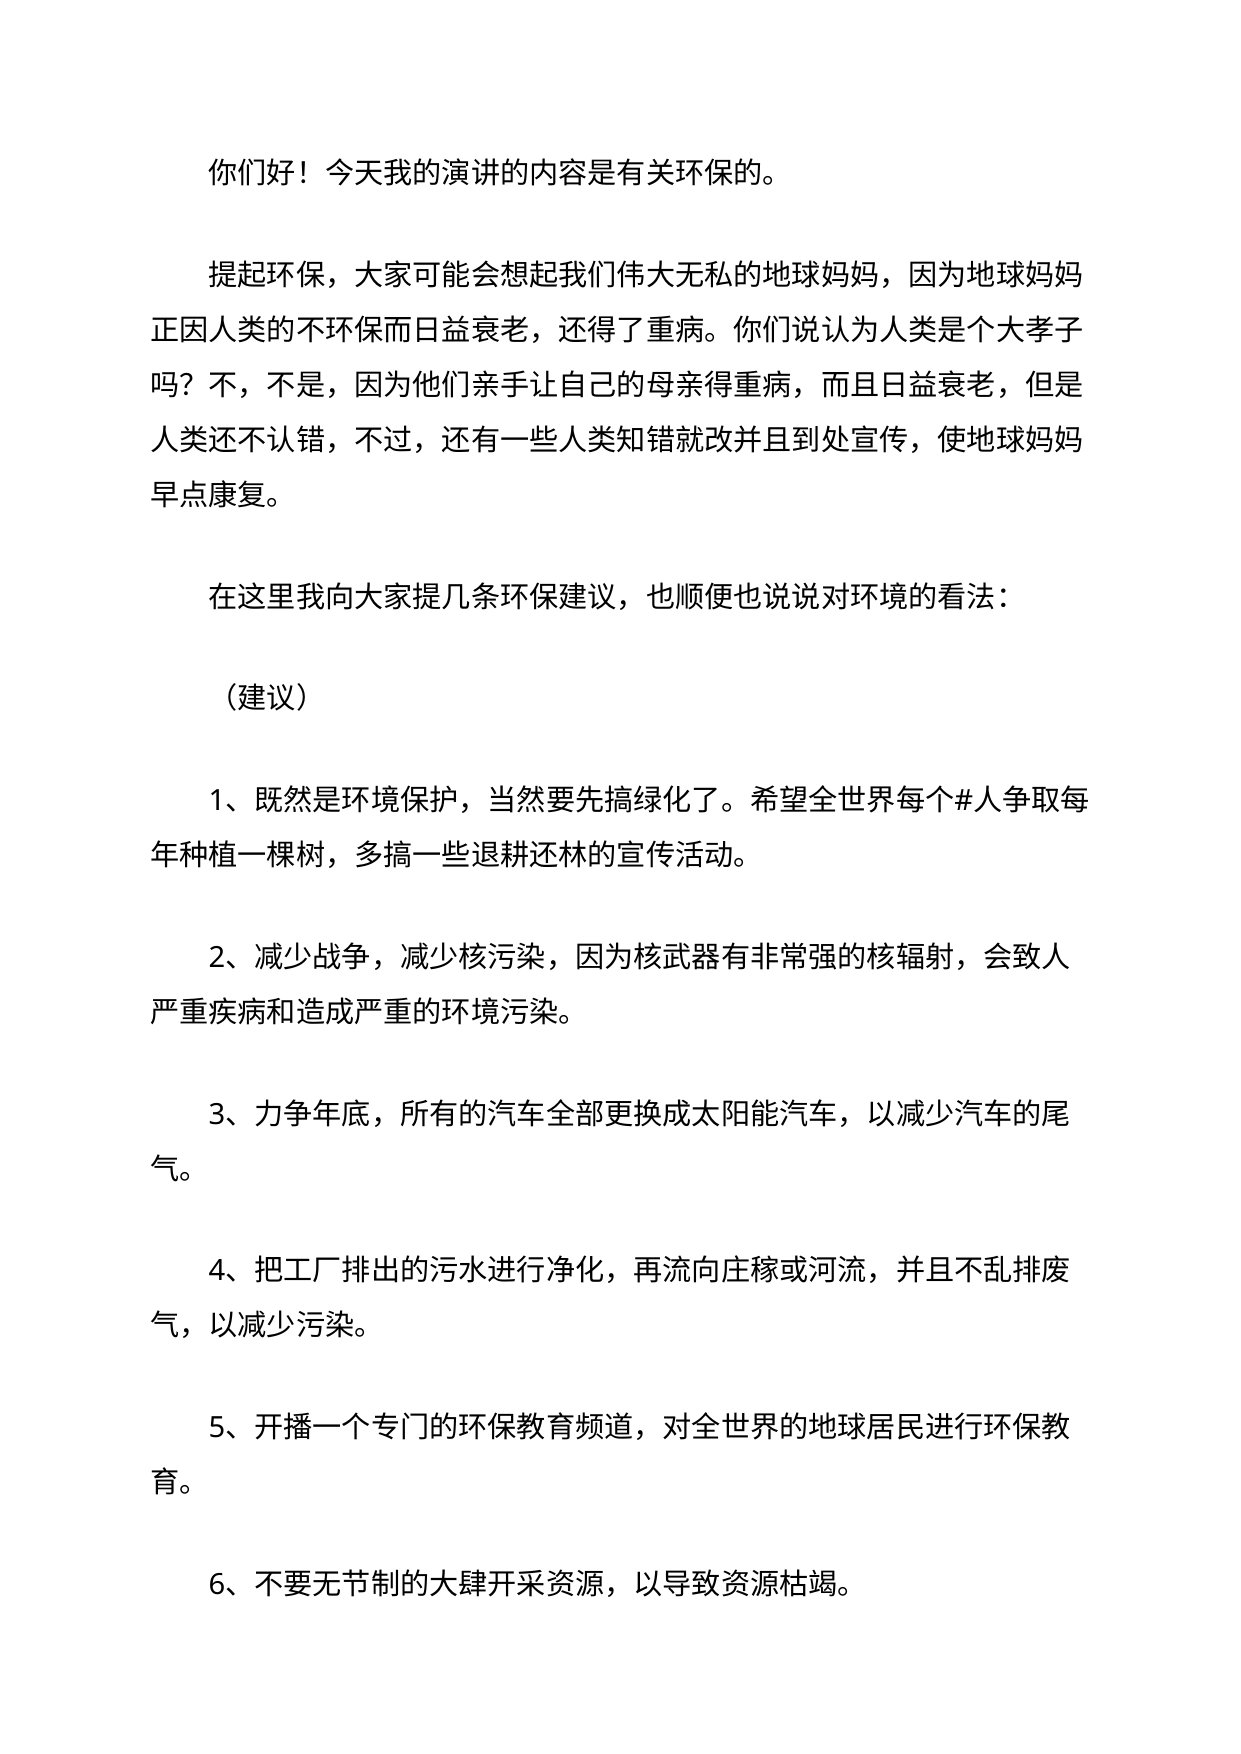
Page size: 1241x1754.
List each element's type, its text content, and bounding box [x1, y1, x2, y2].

text 6、不要无节制的大肆开采资源，以导致资源枯竭。 [150, 1561, 1090, 1603]
text 2、减少战争，减少核污染，因为核武器有非常强的核辐射，会致人严重疾病和造成严重的环境污染。 [150, 933, 1090, 1031]
text 你们好！今天我的演讲的内容是有关环保的。 [150, 150, 1090, 192]
text 1、既然是环境保护，当然要先搞绿化了。希望全世界每个#人争取每年种植一棵树，多搞一些退耕还林的宣传活动。 [150, 777, 1090, 874]
text 4、把工厂排出的污水进行净化，再流向庄稼或河流，并且不乱排废气，以减少污染。 [150, 1247, 1090, 1344]
text 5、开播一个专门的环保教育频道，对全世界的地球居民进行环保教育。 [150, 1404, 1090, 1501]
text 3、力争年底，所有的汽车全部更换成太阳能汽车，以减少汽车的尾气。 [150, 1090, 1090, 1187]
text 提起环保，大家可能会想起我们伟大无私的地球妈妈，因为地球妈妈正因人类的不环保而日益衰老，还得了重病。你们说认为人类是个大孝子吗？不，不是，因为他们亲手让自己的母亲得重病，而且日益衰老，但是人类还不认错，不过，还有一些人类知错就改并且到处宣传，使地球妈妈早点康复。 [150, 252, 1090, 514]
text （建议） [150, 675, 1090, 717]
text 在这里我向大家提几条环保建议，也顺便也说说对环境的看法： [150, 573, 1090, 615]
